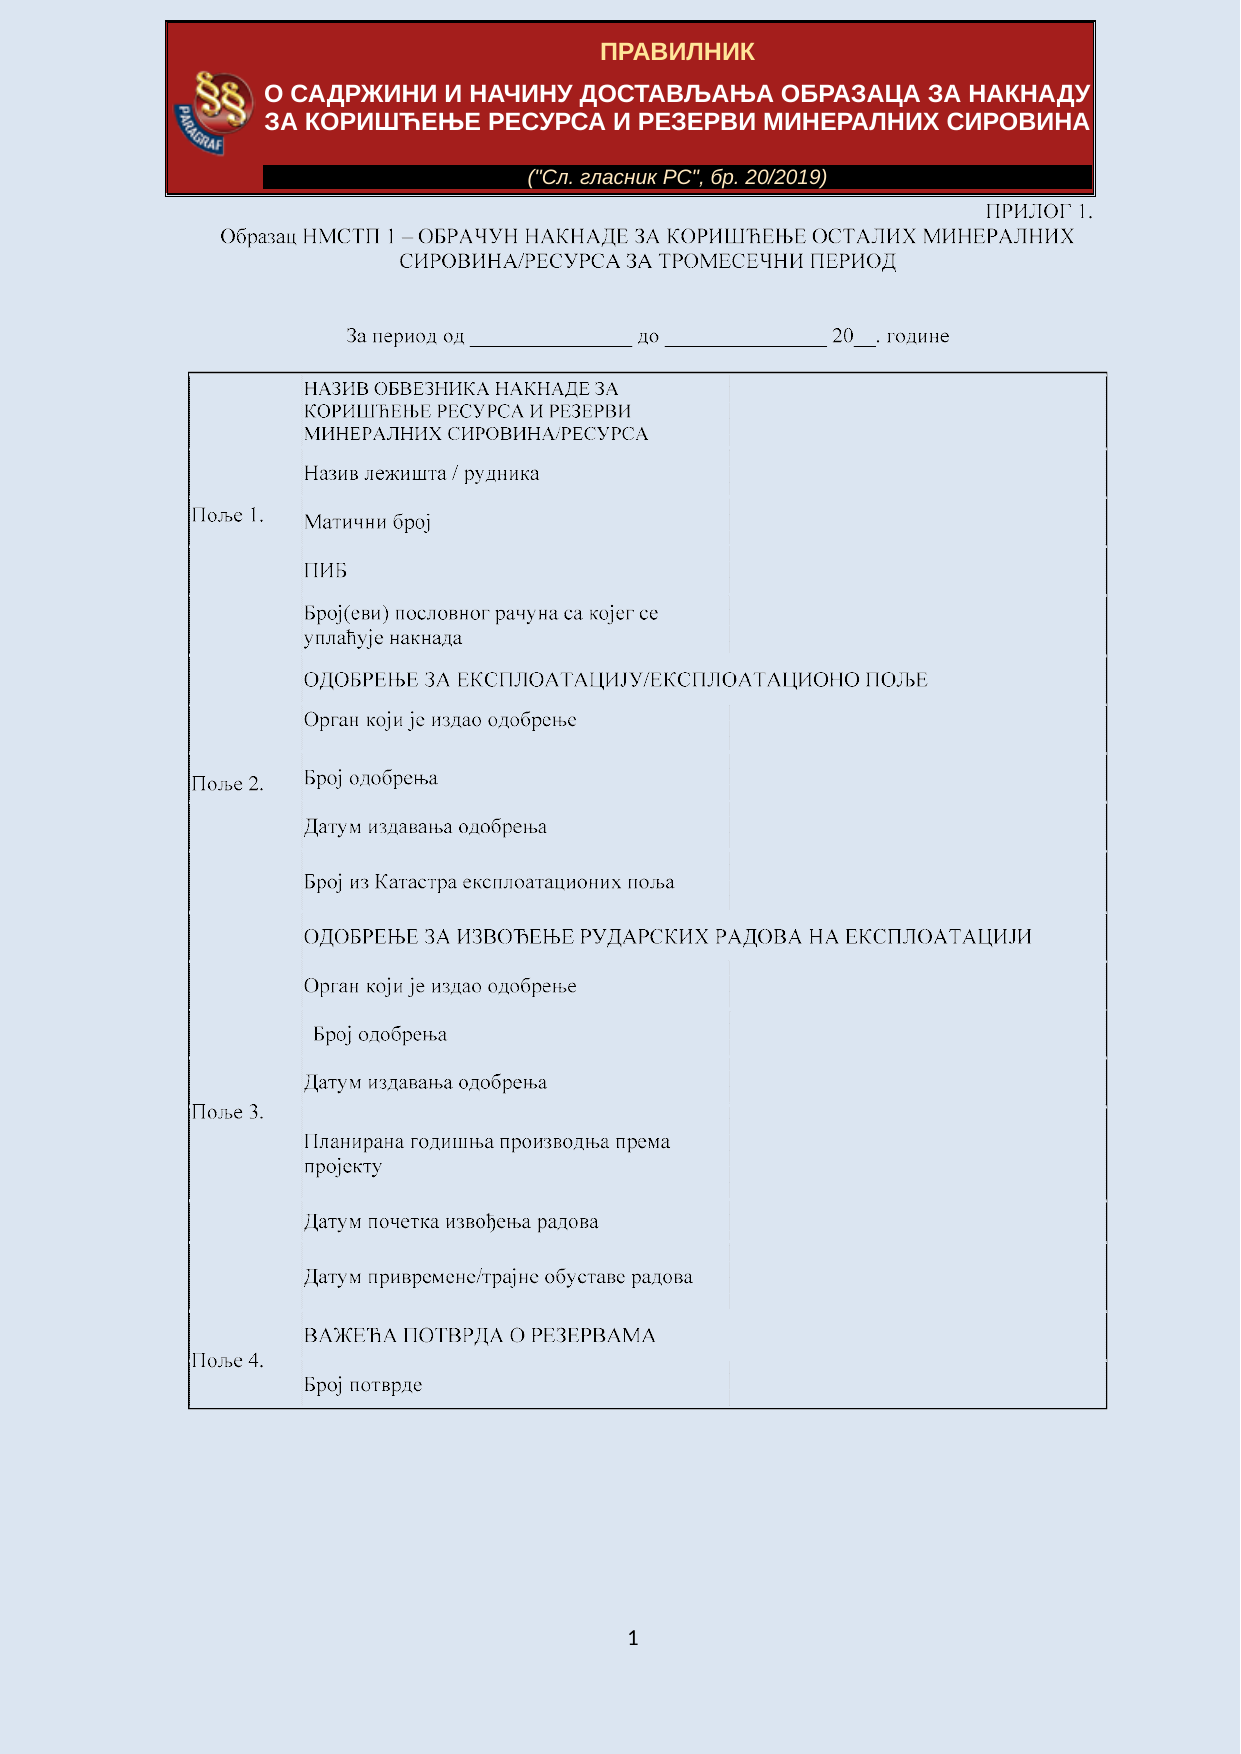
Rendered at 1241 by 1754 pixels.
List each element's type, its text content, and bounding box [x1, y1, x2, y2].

picture [179, 196, 1114, 1421]
table_header [168, 23, 261, 193]
picture [170, 65, 257, 158]
table_header ПРАВИЛНИК О САДРЖИНИ И НАЧИНУ ДОСТАВЉАЊА ОБРАЗАЦА ЗА НАКНАДУ ЗА КОРИШЋЕЊЕ РЕСУРСА И РЕЗЕРВИ МИНЕРАЛНИХ СИРОВИНА ("Сл. гласник РС", бр. 20/2019) [261, 23, 1093, 193]
